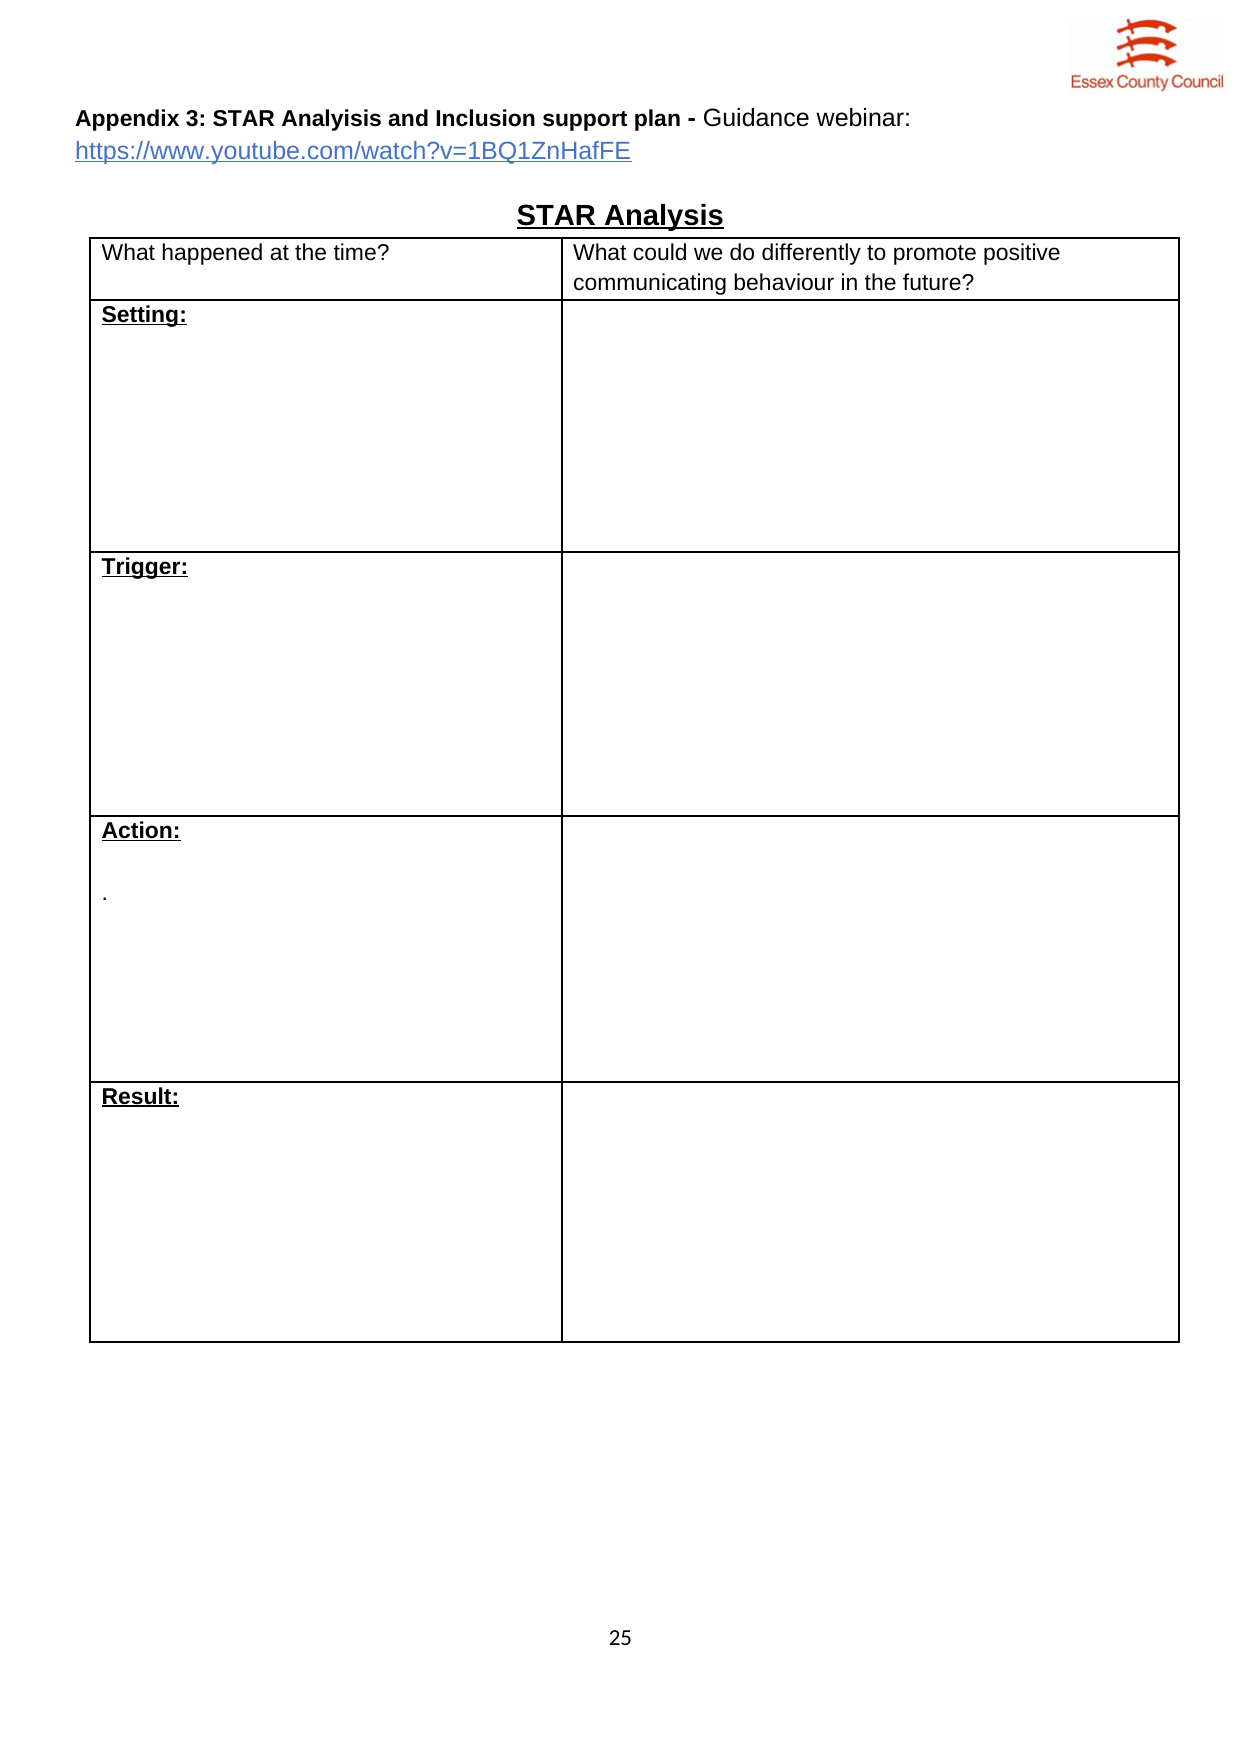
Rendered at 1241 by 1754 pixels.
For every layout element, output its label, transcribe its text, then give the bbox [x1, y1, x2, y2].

picture [1065, 7, 1229, 105]
table_cell [563, 1083, 1178, 1341]
table_cell Action: . [91, 817, 561, 1081]
table_cell Trigger: [91, 553, 561, 815]
table_cell Result: [91, 1083, 561, 1341]
text STAR Analysis [75, 198, 1165, 232]
table_cell Setting: [91, 301, 561, 551]
table_cell [563, 553, 1178, 815]
table_cell [563, 817, 1178, 1081]
table_header What happened at the time? [91, 239, 561, 299]
table_cell [563, 301, 1178, 551]
text Appendix 3: STAR Analyisis and Inclusion support plan - Guidance webinar: https://www.youtube.com/watch?v=1BQ1ZnHafFE [75, 103, 1165, 165]
table_header What could we do differently to promote positive communicating behaviour in the future? [563, 239, 1178, 299]
